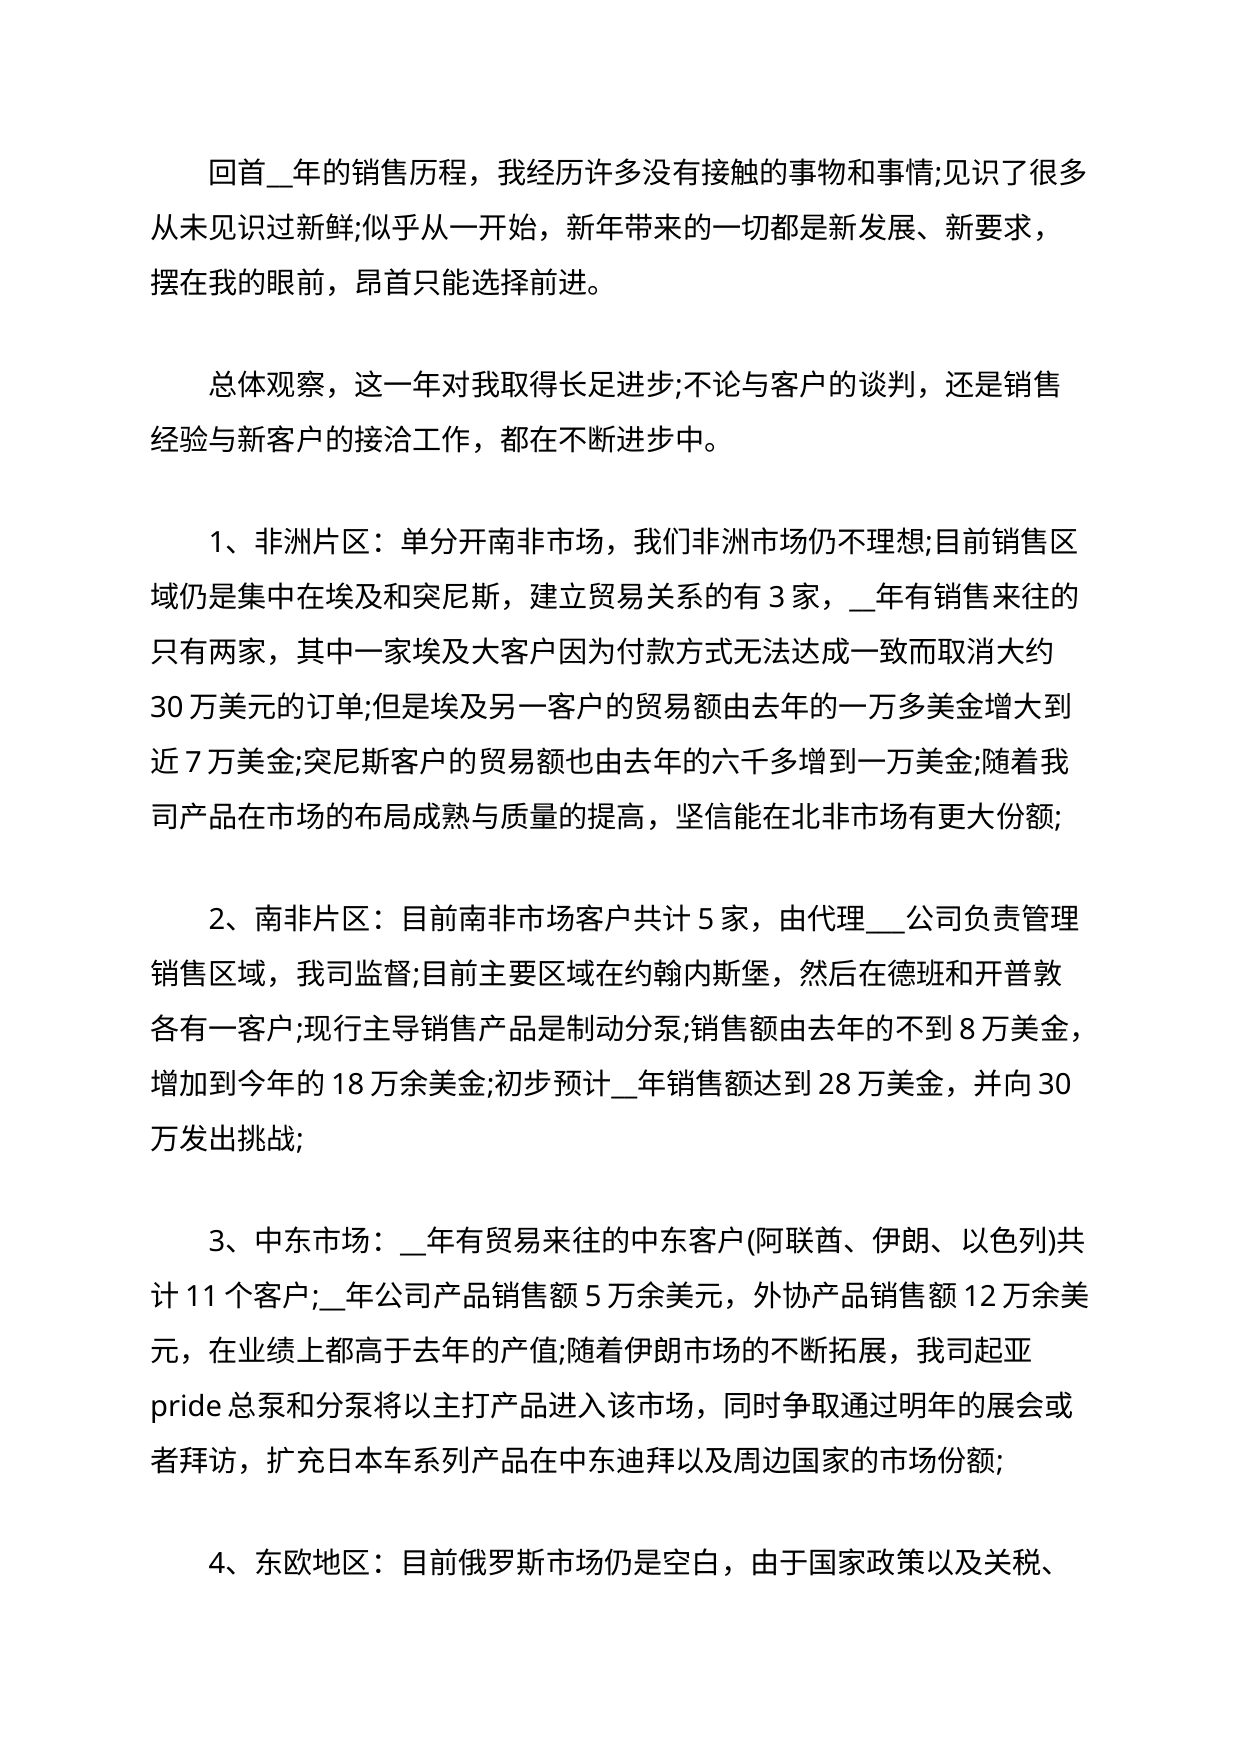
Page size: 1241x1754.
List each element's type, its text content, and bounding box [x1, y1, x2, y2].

text 总体观察，这一年对我取得长足进步;不论与客户的谈判，还是销售经验与新客户的接洽工作，都在不断进步中。 [150, 362, 1090, 459]
text 2、南非片区：目前南非市场客户共计5家，由代理___公司负责管理销售区域，我司监督;目前主要区域在约翰内斯堡，然后在德班和开普敦各有一客户;现行主导销售产品是制动分泵;销售额由去年的不到8万美金，增加到今年的18万余美金;初步预计__年销售额达到28万美金，并向30万发出挑战; [150, 895, 1090, 1158]
text 回首__年的销售历程，我经历许多没有接触的事物和事情;见识了很多从未见识过新鲜;似乎从一开始，新年带来的一切都是新发展、新要求，摆在我的眼前，昂首只能选择前进。 [150, 150, 1090, 302]
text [150, 1539, 1090, 1582]
text 3、中东市场：__年有贸易来往的中东客户(阿联酋、伊朗、以色列)共计11个客户;__年公司产品销售额5万余美元，外协产品销售额12万余美元，在业绩上都高于去年的产值;随着伊朗市场的不断拓展，我司起亚pride总泵和分泵将以主打产品进入该市场，同时争取通过明年的展会或者拜访，扩充日本车系列产品在中东迪拜以及周边国家的市场份额; [150, 1217, 1090, 1480]
text 1、非洲片区：单分开南非市场，我们非洲市场仍不理想;目前销售区域仍是集中在埃及和突尼斯，建立贸易关系的有3家，__年有销售来往的只有两家，其中一家埃及大客户因为付款方式无法达成一致而取消大约30万美元的订单;但是埃及另一客户的贸易额由去年的一万多美金增大到近7万美金;突尼斯客户的贸易额也由去年的六千多增到一万美金;随着我司产品在市场的布局成熟与质量的提高，坚信能在北非市场有更大份额; [150, 518, 1090, 836]
